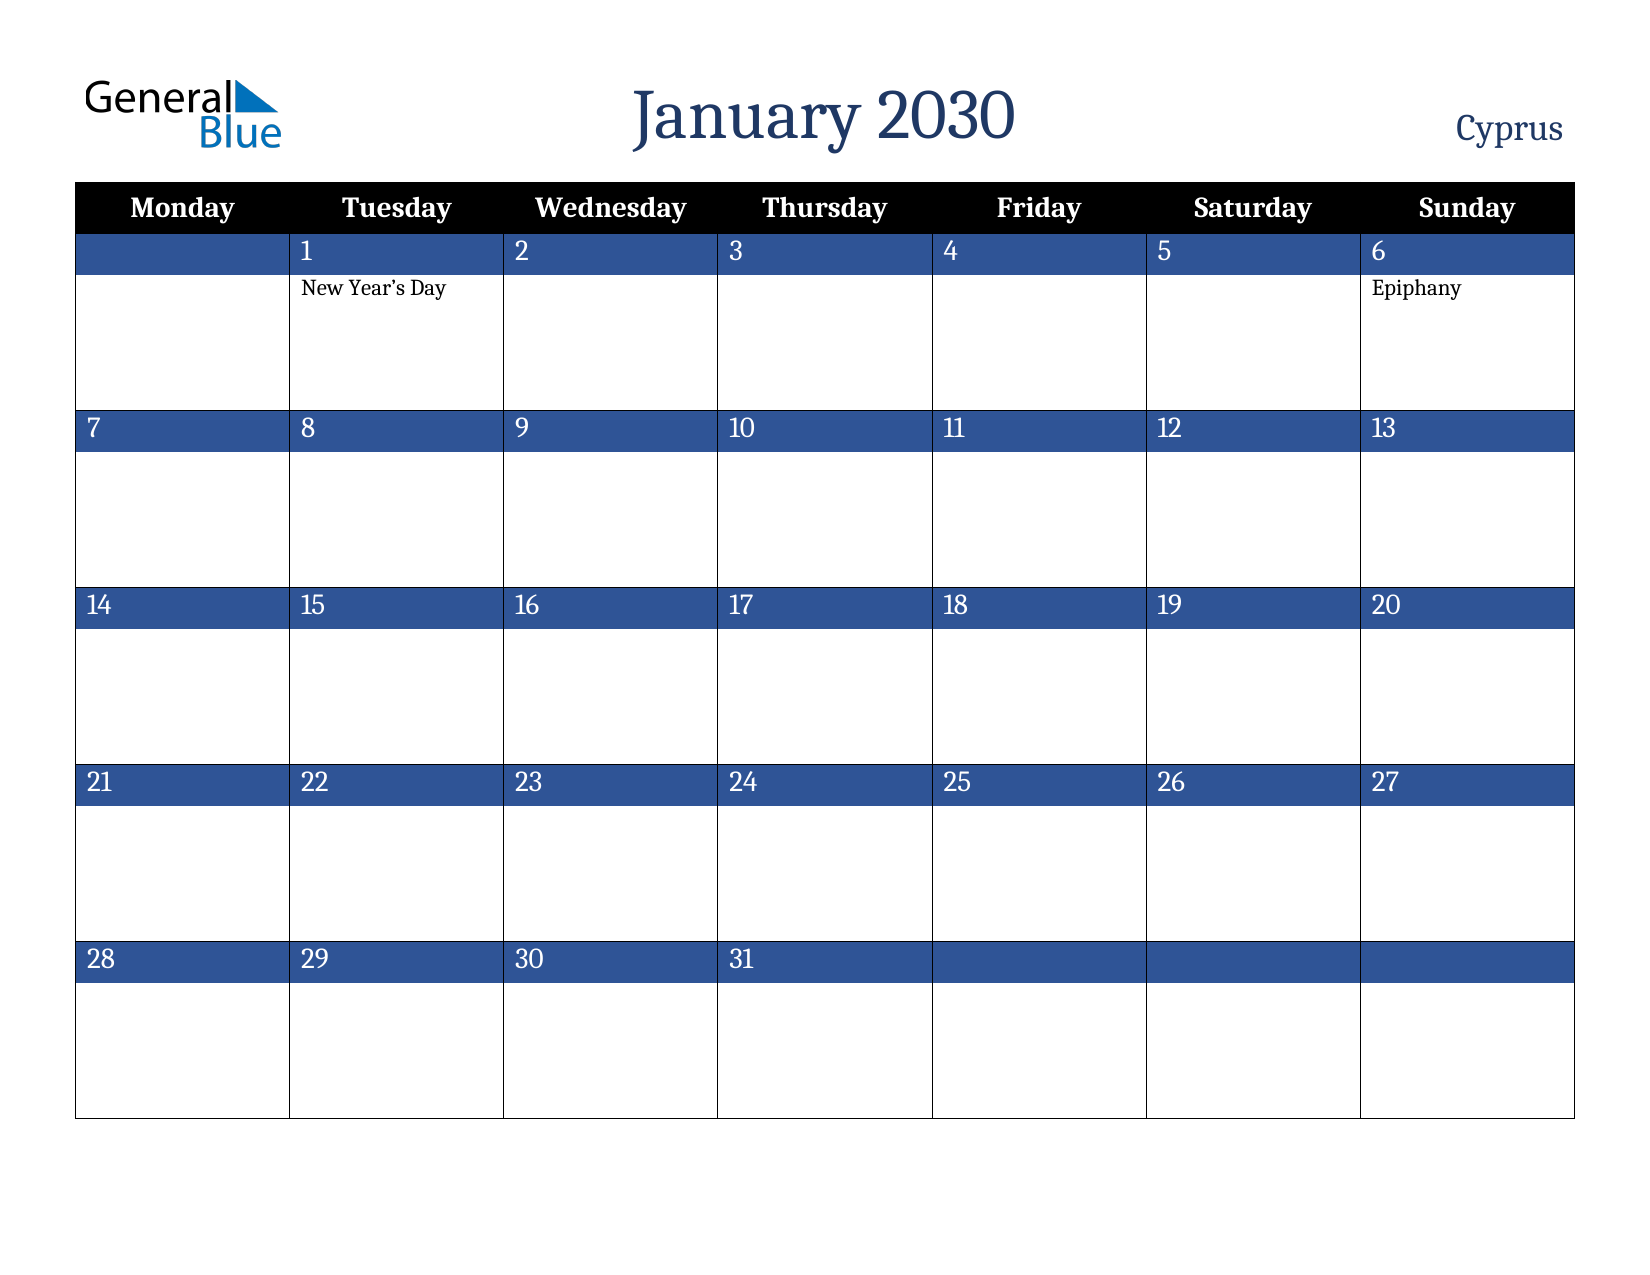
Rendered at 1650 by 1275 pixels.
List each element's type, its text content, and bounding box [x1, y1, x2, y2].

table_cell [290, 629, 503, 764]
table_cell [1147, 452, 1360, 587]
table_cell 5 [1147, 234, 1360, 275]
table_cell [1361, 629, 1574, 764]
table_cell [933, 942, 1146, 983]
table_cell [933, 275, 1146, 410]
table_cell [718, 983, 932, 1118]
table_cell 22 [290, 765, 503, 806]
table_cell [1361, 983, 1574, 1118]
table_cell [933, 629, 1146, 764]
table_cell [1361, 942, 1574, 983]
table_cell 14 [76, 588, 289, 629]
table_cell 23 [504, 765, 717, 806]
table_cell [1147, 942, 1360, 983]
table_cell 28 [76, 942, 289, 983]
table_cell 30 [504, 942, 717, 983]
table_cell Monday [76, 183, 289, 233]
table_cell [504, 806, 717, 941]
table_cell Tuesday [290, 183, 503, 233]
table_cell 1 [290, 234, 503, 275]
table_cell 31 [718, 942, 932, 983]
table_cell 2 [504, 234, 717, 275]
table_cell [504, 629, 717, 764]
table_cell 27 [1361, 765, 1574, 806]
table_cell 4 [933, 234, 1146, 275]
table_cell [504, 983, 717, 1118]
table_cell [76, 275, 289, 410]
table_cell [504, 452, 717, 587]
table_header January 2030 [504, 75, 1146, 182]
table_cell [718, 275, 932, 410]
table_cell [290, 806, 503, 941]
table_cell 15 [290, 588, 503, 629]
table_cell 8 [290, 411, 503, 452]
table_cell 13 [1361, 411, 1574, 452]
table_cell [290, 452, 503, 587]
table_cell [76, 983, 289, 1118]
table_cell 17 [718, 588, 932, 629]
table_cell 29 [290, 942, 503, 983]
table_cell [76, 452, 289, 587]
table_cell [1361, 806, 1574, 941]
table_cell [1147, 275, 1360, 410]
table_cell Saturday [1147, 183, 1360, 233]
table_cell 25 [933, 765, 1146, 806]
table_cell [1147, 806, 1360, 941]
table_cell [718, 629, 932, 764]
table_cell [718, 452, 932, 587]
table_header Cyprus [1146, 75, 1574, 182]
table_header [76, 75, 503, 182]
table_cell 21 [76, 765, 289, 806]
table_cell 18 [933, 588, 1146, 629]
table_cell [718, 806, 932, 941]
table_cell [1147, 983, 1360, 1118]
table_cell 20 [1361, 588, 1574, 629]
table_cell New Year’s Day [290, 275, 503, 410]
table_cell [76, 629, 289, 764]
table_cell 11 [933, 411, 1146, 452]
table_cell [76, 234, 289, 275]
table_cell 6 [1361, 234, 1574, 275]
table_cell Thursday [718, 183, 932, 233]
table_cell Friday [933, 183, 1146, 233]
table_cell [933, 983, 1146, 1118]
table_cell [76, 806, 289, 941]
picture [86, 80, 281, 148]
table_cell 12 [1147, 411, 1360, 452]
table_cell [933, 806, 1146, 941]
table_cell 7 [76, 411, 289, 452]
table_cell [933, 452, 1146, 587]
table_cell Sunday [1361, 183, 1574, 233]
table_cell 24 [718, 765, 932, 806]
table_cell 26 [1147, 765, 1360, 806]
table_cell [1147, 629, 1360, 764]
table_cell Wednesday [504, 183, 717, 233]
table_cell 3 [718, 234, 932, 275]
table_cell 10 [718, 411, 932, 452]
table_cell Epiphany [1361, 275, 1574, 410]
table_cell [504, 275, 717, 410]
table_cell 16 [504, 588, 717, 629]
table_cell [290, 983, 503, 1118]
table_cell [1361, 452, 1574, 587]
table_cell 19 [1147, 588, 1360, 629]
table_cell 9 [504, 411, 717, 452]
